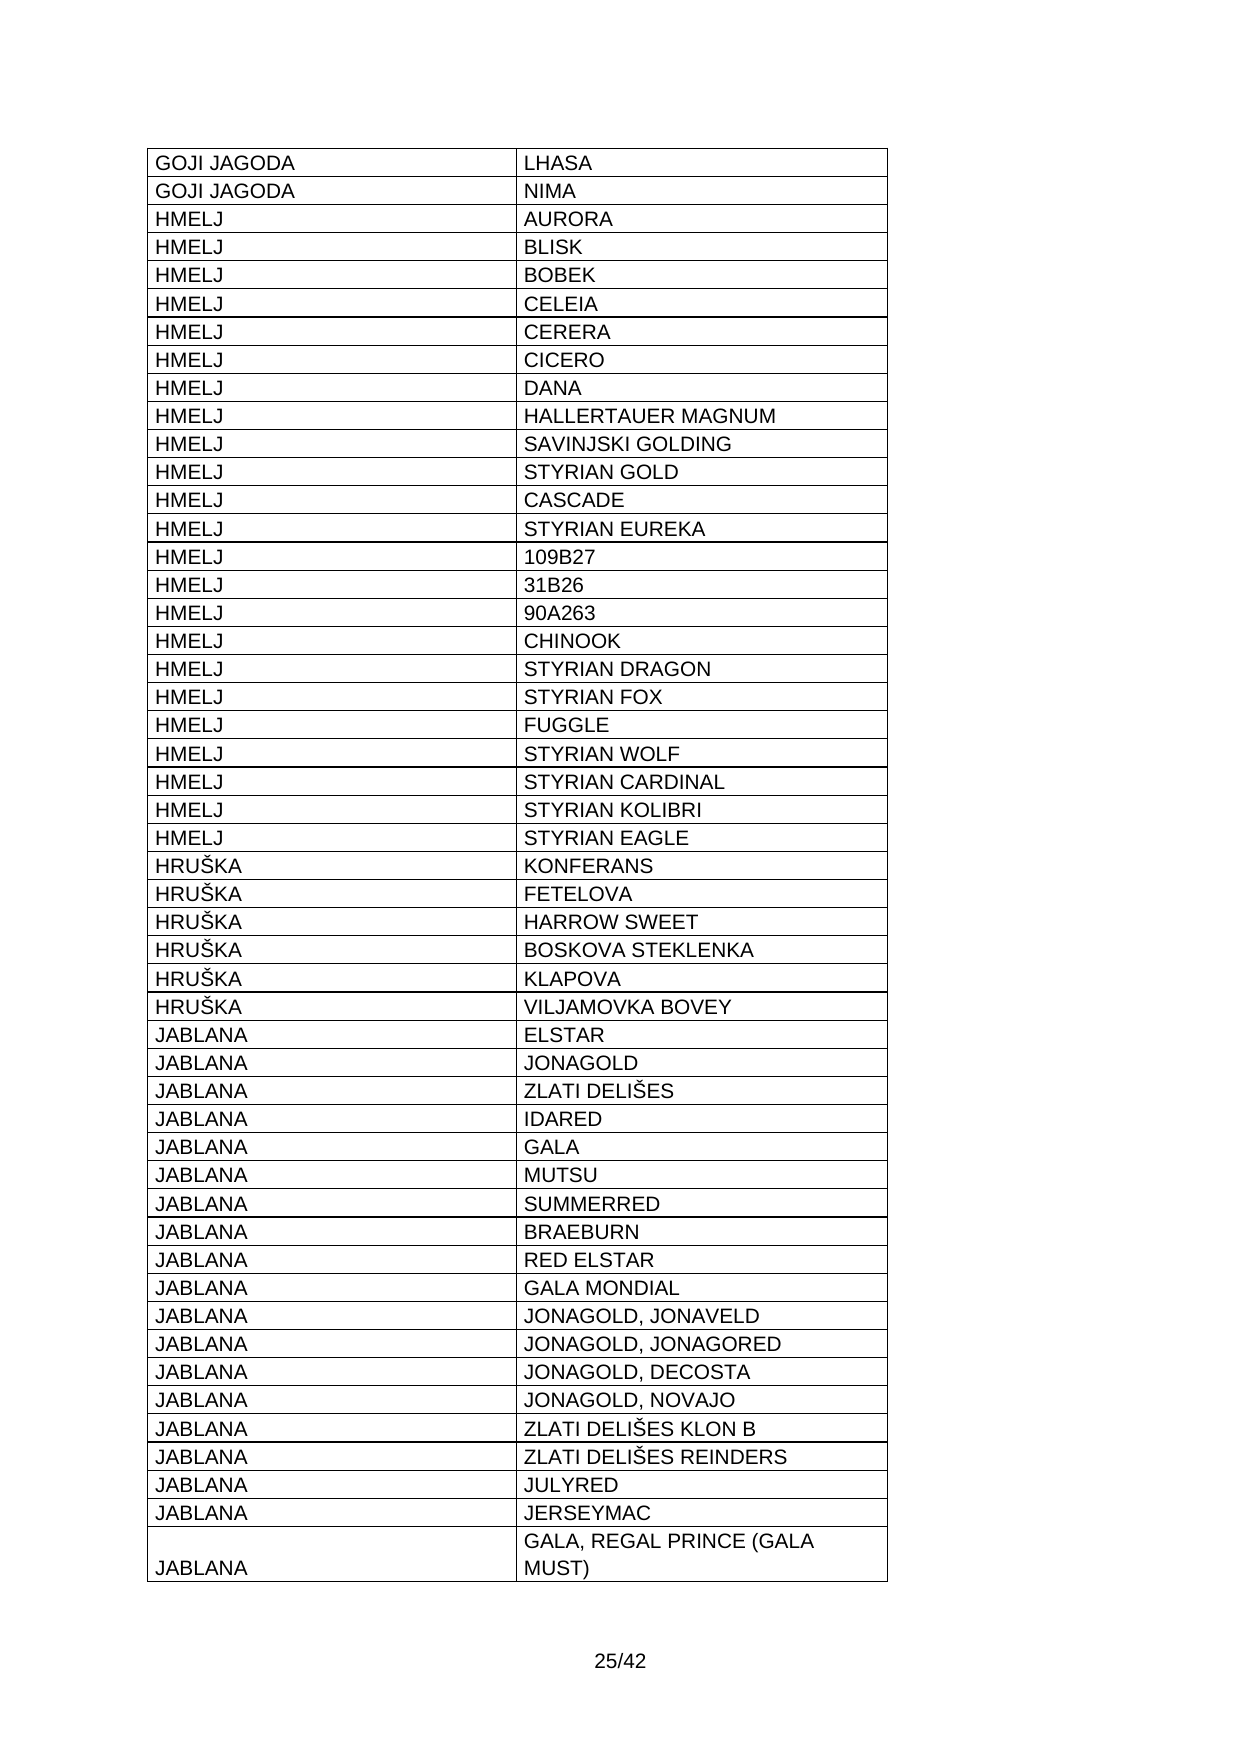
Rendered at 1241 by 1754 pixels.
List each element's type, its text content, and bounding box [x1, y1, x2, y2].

table_cell STYRIAN FOX [517, 683, 887, 710]
table_cell JABLANA [148, 1443, 516, 1469]
table_cell JULYRED [517, 1471, 887, 1498]
table_cell JABLANA [148, 1077, 516, 1104]
table_cell AURORA [517, 205, 887, 232]
table_cell JABLANA [148, 1105, 516, 1132]
table_cell HMELJ [148, 655, 516, 682]
table_cell JONAGOLD, JONAGORED [517, 1330, 887, 1357]
table_cell JABLANA [148, 1161, 516, 1188]
table_cell CICERO [517, 346, 887, 373]
table_cell HRUŠKA [148, 880, 516, 907]
table_cell HMELJ [148, 346, 516, 373]
table_cell HRUŠKA [148, 936, 516, 963]
table_cell SUMMERRED [517, 1189, 887, 1216]
table_cell JABLANA [148, 1358, 516, 1385]
table_cell HMELJ [148, 261, 516, 288]
table_cell IDARED [517, 1105, 887, 1132]
table_cell KONFERANS [517, 852, 887, 879]
table_cell GOJI JAGODA [148, 149, 516, 176]
table_cell ZLATI DELIŠES KLON B [517, 1414, 887, 1441]
table_cell HMELJ [148, 711, 516, 738]
table_cell ZLATI DELIŠES [517, 1077, 887, 1104]
table_cell STYRIAN DRAGON [517, 655, 887, 682]
table_cell MUTSU [517, 1161, 887, 1188]
table_cell STYRIAN WOLF [517, 739, 887, 766]
table_cell HMELJ [148, 318, 516, 344]
table_cell SAVINJSKI GOLDING [517, 430, 887, 457]
table_cell HRUŠKA [148, 964, 516, 991]
table_cell JABLANA [148, 1414, 516, 1441]
table_cell HMELJ [148, 627, 516, 654]
table_cell HMELJ [148, 599, 516, 626]
table_cell HRUŠKA [148, 852, 516, 879]
table_cell JABLANA [148, 1499, 516, 1526]
table_cell 109B27 [517, 543, 887, 569]
table_cell HMELJ [148, 543, 516, 569]
table_cell HMELJ [148, 402, 516, 429]
table_cell JABLANA [148, 1049, 516, 1076]
table_cell HMELJ [148, 289, 516, 316]
table_cell STYRIAN EUREKA [517, 514, 887, 541]
table_cell JABLANA [148, 1527, 516, 1581]
table_cell DANA [517, 374, 887, 401]
table_cell ELSTAR [517, 1021, 887, 1048]
table_cell JERSEYMAC [517, 1499, 887, 1526]
table_cell CHINOOK [517, 627, 887, 654]
table_cell JONAGOLD, DECOSTA [517, 1358, 887, 1385]
table_cell JABLANA [148, 1302, 516, 1329]
table_cell JABLANA [148, 1386, 516, 1413]
table_cell FUGGLE [517, 711, 887, 738]
table_cell JABLANA [148, 1274, 516, 1301]
table_cell ZLATI DELIŠES REINDERS [517, 1443, 887, 1469]
table_cell HMELJ [148, 430, 516, 457]
table_cell HRUŠKA [148, 908, 516, 935]
table_cell HMELJ [148, 205, 516, 232]
table_cell BRAEBURN [517, 1218, 887, 1244]
table_cell STYRIAN KOLIBRI [517, 796, 887, 823]
table_cell LHASA [517, 149, 887, 176]
table_cell STYRIAN GOLD [517, 458, 887, 485]
table_cell HMELJ [148, 233, 516, 260]
table_cell HMELJ [148, 486, 516, 513]
table_cell BOBEK [517, 261, 887, 288]
table_cell BOSKOVA STEKLENKA [517, 936, 887, 963]
table_cell HALLERTAUER MAGNUM [517, 402, 887, 429]
table_cell RED ELSTAR [517, 1246, 887, 1273]
table_cell JABLANA [148, 1133, 516, 1160]
table_cell CASCADE [517, 486, 887, 513]
table_cell STYRIAN CARDINAL [517, 768, 887, 794]
table_cell HMELJ [148, 768, 516, 794]
table_cell HRUŠKA [148, 993, 516, 1019]
table_cell JABLANA [148, 1218, 516, 1244]
table_cell HMELJ [148, 739, 516, 766]
table_cell HMELJ [148, 514, 516, 541]
table_cell HMELJ [148, 824, 516, 851]
table_cell GOJI JAGODA [148, 177, 516, 204]
table_cell HMELJ [148, 571, 516, 598]
table_cell 90A263 [517, 599, 887, 626]
table_cell HMELJ [148, 374, 516, 401]
table_cell CERERA [517, 318, 887, 344]
table_cell NIMA [517, 177, 887, 204]
table_cell JABLANA [148, 1330, 516, 1357]
table_cell HMELJ [148, 458, 516, 485]
table_cell JABLANA [148, 1189, 516, 1216]
table_cell BLISK [517, 233, 887, 260]
table_cell KLAPOVA [517, 964, 887, 991]
table_cell GALA, REGAL PRINCE (GALA MUST) [517, 1527, 887, 1581]
table_cell FETELOVA [517, 880, 887, 907]
table_cell JONAGOLD, NOVAJO [517, 1386, 887, 1413]
table_cell JONAGOLD, JONAVELD [517, 1302, 887, 1329]
table_cell HARROW SWEET [517, 908, 887, 935]
table_cell JABLANA [148, 1021, 516, 1048]
table_cell HMELJ [148, 683, 516, 710]
table_cell GALA [517, 1133, 887, 1160]
table_cell GALA MONDIAL [517, 1274, 887, 1301]
table_cell JABLANA [148, 1246, 516, 1273]
table_cell HMELJ [148, 796, 516, 823]
table_cell JONAGOLD [517, 1049, 887, 1076]
table_cell 31B26 [517, 571, 887, 598]
table_cell STYRIAN EAGLE [517, 824, 887, 851]
table_cell CELEIA [517, 289, 887, 316]
table_cell JABLANA [148, 1471, 516, 1498]
table_cell VILJAMOVKA BOVEY [517, 993, 887, 1019]
